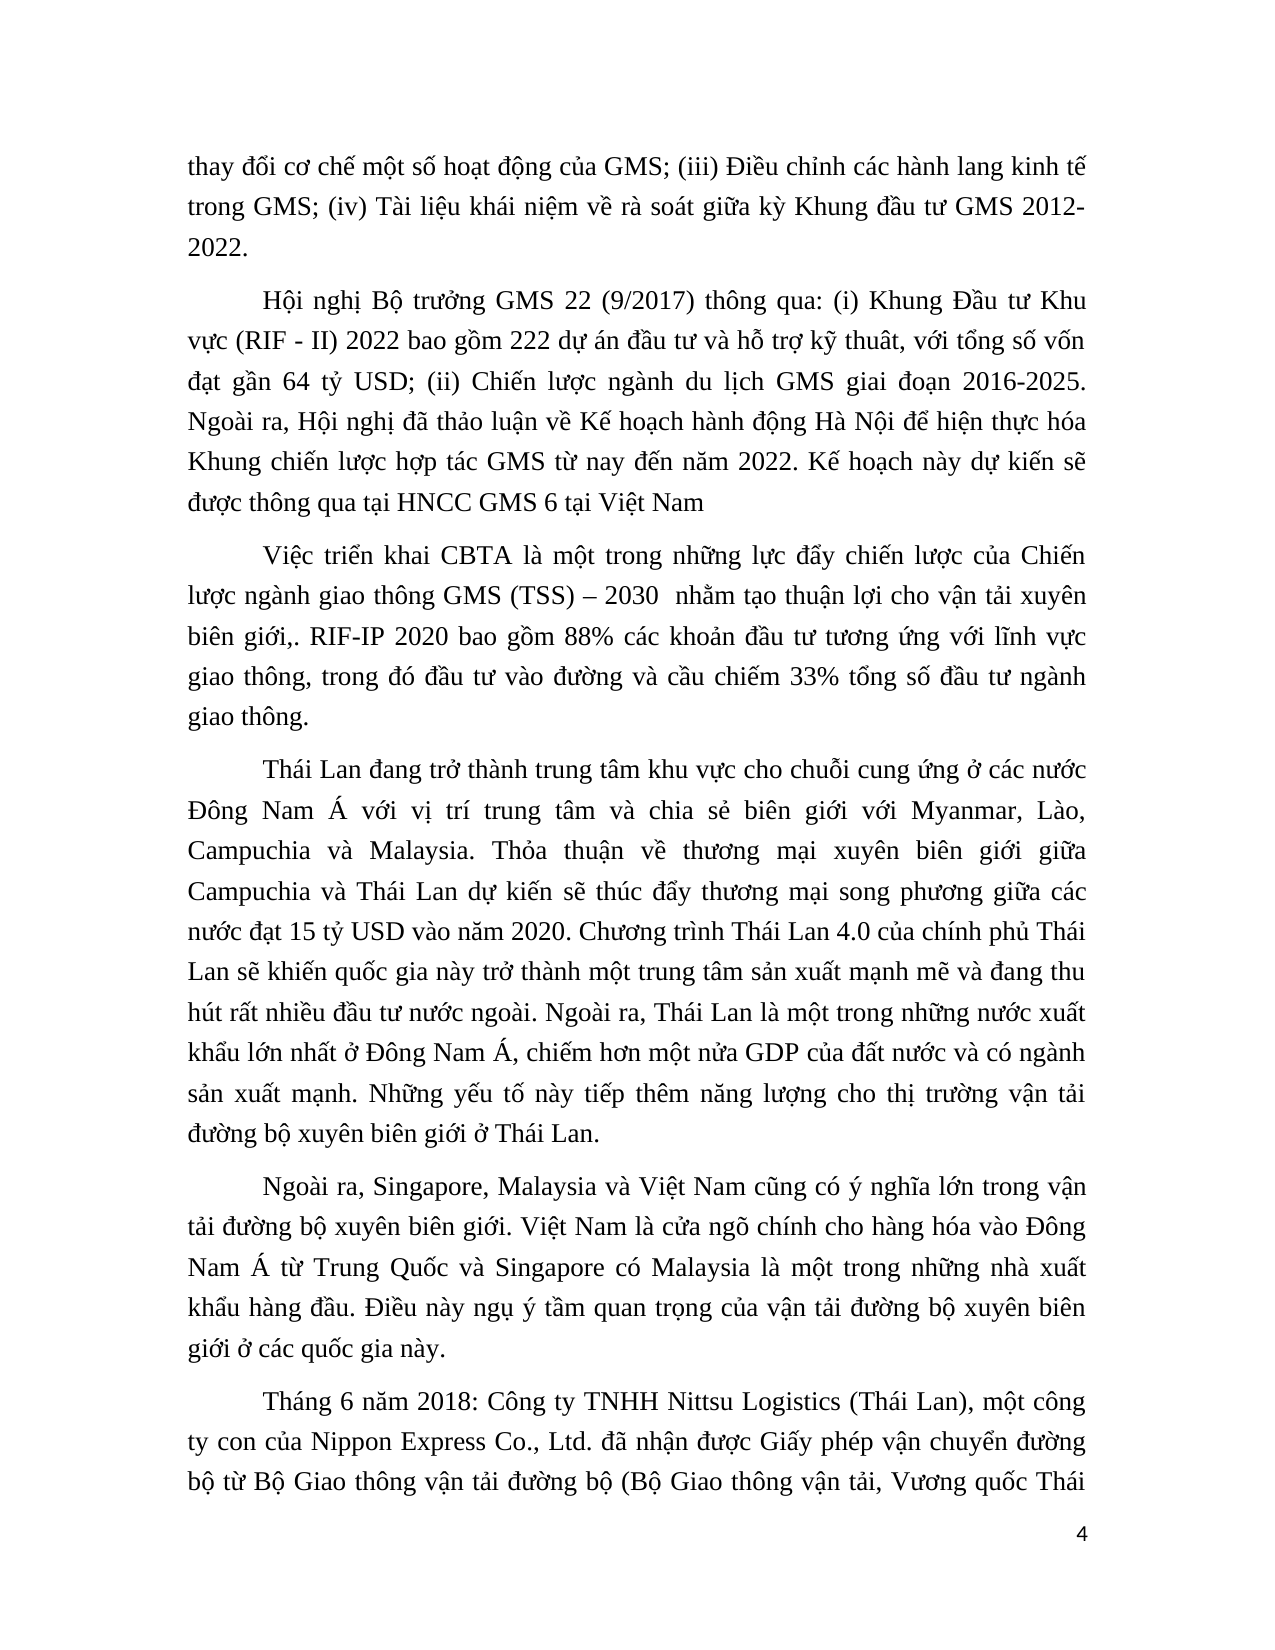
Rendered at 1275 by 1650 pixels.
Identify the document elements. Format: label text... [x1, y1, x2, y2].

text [187, 1384, 1087, 1497]
text Việc triển khai CBTA là một trong những lực đẩy chiến lược của Chiến lược ngành giao thông GMS (TSS) – 2030 nhằm tạo thuận lợi cho vận tải xuyên biên giới,. RIF-IP 2020 bao gồm 88% các khoản đầu tư tương ứng với lĩnh vực giao thông, trong đó đầu tư vào đường và cầu chiếm 33% tổng số đầu tư ngành giao thông. [187, 539, 1087, 732]
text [187, 150, 1087, 262]
text Ngoài ra, Singapore, Malaysia và Việt Nam cũng có ý nghĩa lớn trong vận tải đường bộ xuyên biên giới. Việt Nam là cửa ngõ chính cho hàng hóa vào Đông Nam Á từ Trung Quốc và Singapore có Malaysia là một trong những nhà xuất khẩu hàng đầu. Điều này ngụ ý tầm quan trọng của vận tải đường bộ xuyên biên giới ở các quốc gia này. [187, 1170, 1087, 1363]
text Thái Lan đang trở thành trung tâm khu vực cho chuỗi cung ứng ở các nước Đông Nam Á với vị trí trung tâm và chia sẻ biên giới với Myanmar, Lào, Campuchia và Malaysia. Thỏa thuận về thương mại xuyên biên giới giữa Campuchia và Thái Lan dự kiến ​​sẽ thúc đẩy thương mại song phương giữa các nước đạt 15 tỷ USD vào năm 2020. Chương trình Thái Lan 4.0 của chính phủ Thái Lan sẽ khiến quốc gia này trở thành một trung tâm sản xuất mạnh mẽ và đang thu hút rất nhiều đầu tư nước ngoài. Ngoài ra, Thái Lan là một trong những nước xuất khẩu lớn nhất ở Đông Nam Á, chiếm hơn một nửa GDP của đất nước và có ngành sản xuất mạnh. Những yếu tố này tiếp thêm năng lượng cho thị trường vận tải đường bộ xuyên biên giới ở Thái Lan. [187, 753, 1087, 1148]
text Hội nghị Bộ trưởng GMS 22 (9/2017) thông qua: (i) Khung Đầu tư Khu vực (RIF - II) 2022 bao gồm 222 dự án đầu tư và hỗ trợ kỹ thuât, với tổng số vốn đạt gần 64 tỷ USD; (ii) Chiến lược ngành du lịch GMS giai đoạn 2016-2025. Ngoài ra, Hội nghị đã thảo luận về Kế hoạch hành động Hà Nội để hiện thực hóa Khung chiến lược hợp tác GMS từ nay đến năm 2022. Kế hoạch này dự kiến sẽ được thông qua tại HNCC GMS 6 tại Việt Nam [187, 284, 1087, 517]
